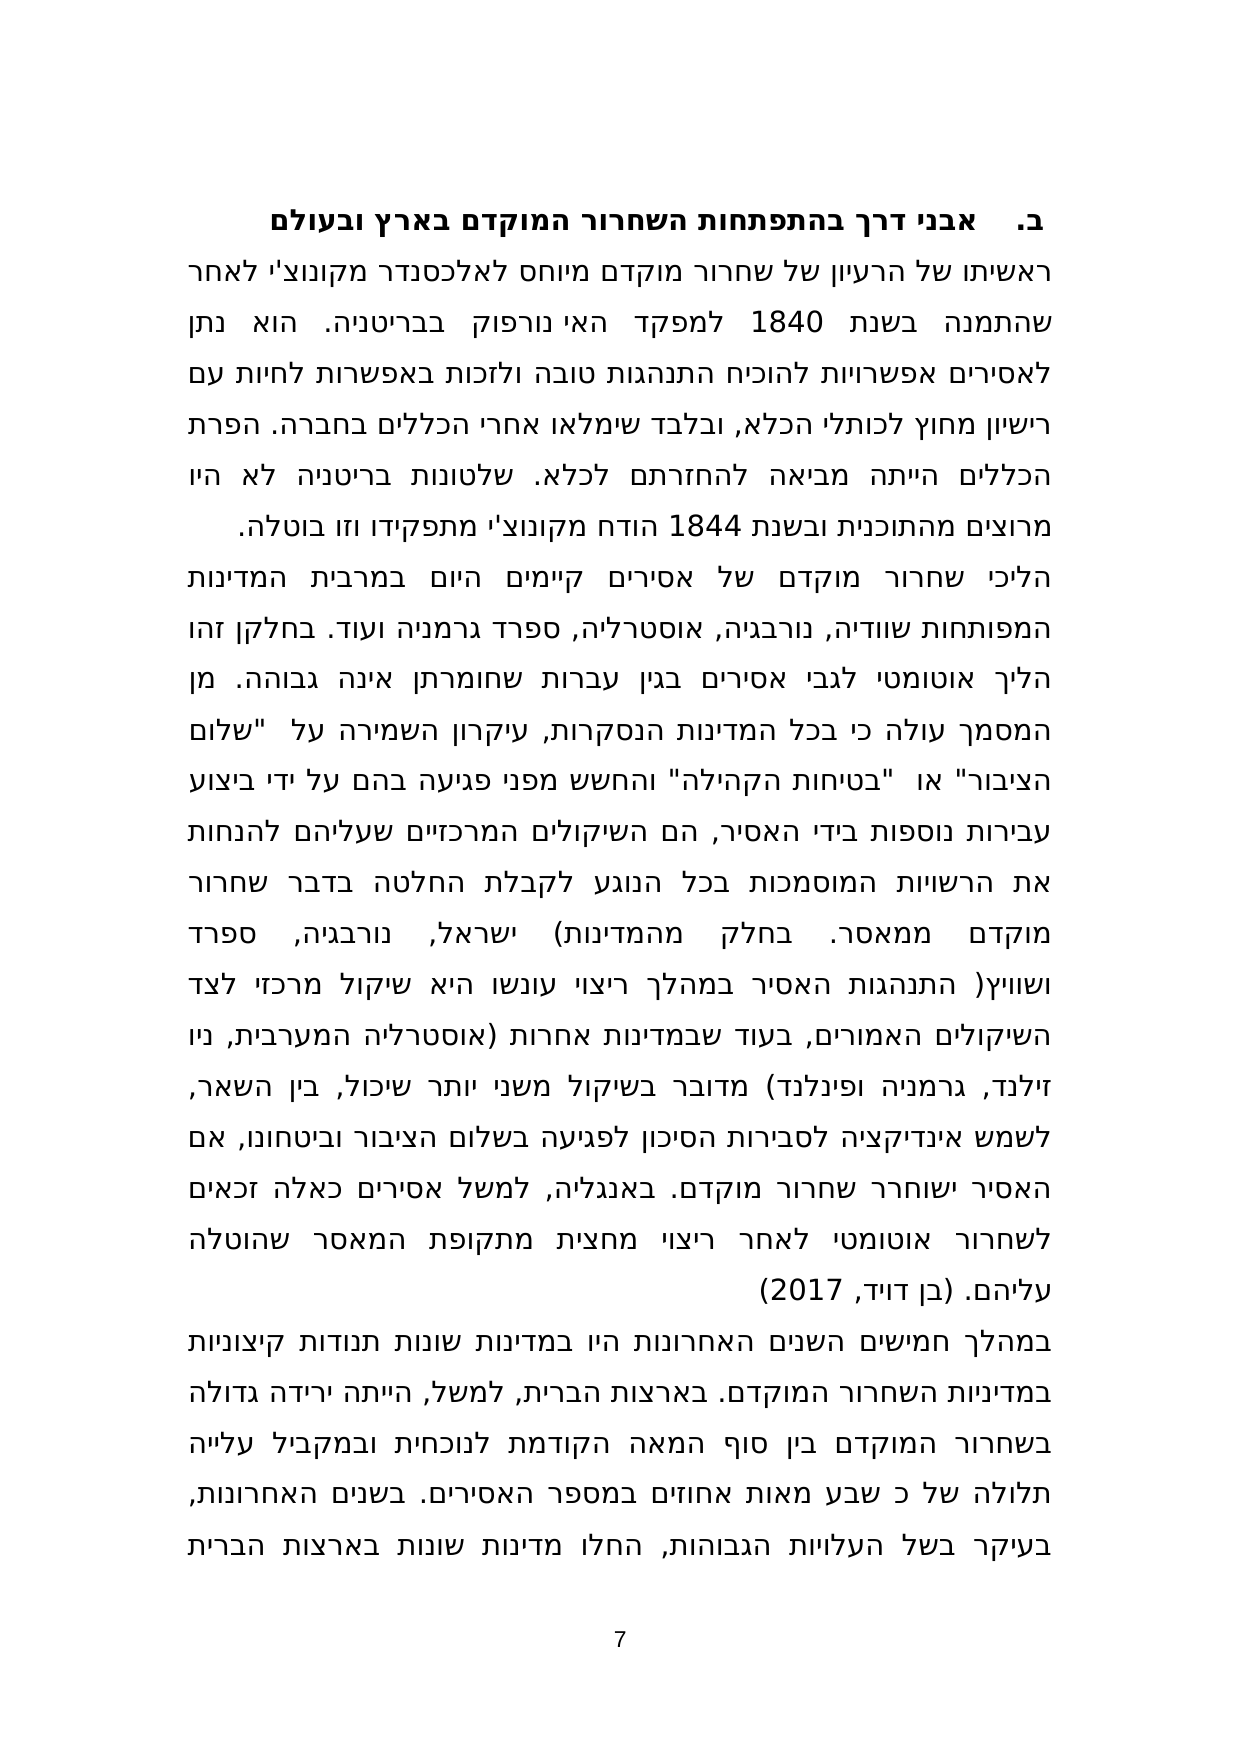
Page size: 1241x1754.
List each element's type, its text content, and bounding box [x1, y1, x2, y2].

text ראשיתו של הרעיון של שחרור מוקדם מיוחס לאלכסנדר מקונוצ'י לאחר שהתמנה בשנת 1840 למפקד האי נורפוק בבריטניה. הוא נתן לאסירים אפשרויות להוכיח התנהגות טובה ולזכות באפשרות לחיות עם רישיון מחוץ לכותלי הכלא, ובלבד שימלאו אחרי הכללים בחברה. הפרת הכללים הייתה מביאה להחזרתם לכלא. שלטונות בריטניה לא היו מרוצים מהתוכנית ובשנת 1844 הודח מקונוצ'י מתפקידו וזו בוטלה. [187, 254, 1053, 543]
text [187, 1324, 1053, 1562]
text הליכי שחרור מוקדם של אסירים קיימים היום במרבית המדינות המפותחות שוודיה, נורבגיה, אוסטרליה, ספרד גרמניה ועוד. בחלקן זהו הליך אוטומטי לגבי אסירים בגין עברות שחומרתן אינה גבוהה. מן המסמך עולה כי בכל המדינות הנסקרות, עיקרון השמירה על "שלום הציבור" או "בטיחות הקהילה" והחשש מפני פגיעה בהם על ידי ביצוע עבירות נוספות בידי האסיר, הם השיקולים המרכזיים שעליהם להנחות את הרשויות המוסמכות בכל הנוגע לקבלת החלטה בדבר שחרור מוקדם ממאסר. בחלק מהמדינות) ישראל, נורבגיה, ספרד ושוויץ( התנהגות האסיר במהלך ריצוי עונשו היא שיקול מרכזי לצד השיקולים האמורים, בעוד שבמדינות אחרות (אוסטרליה המערבית, ניו זילנד, גרמניה ופינלנד) מדובר בשיקול משני יותר שיכול, בין השאר, לשמש אינדיקציה לסבירות הסיכון לפגיעה בשלום הציבור וביטחונו, אם האסיר ישוחרר שחרור מוקדם. באנגליה, למשל אסירים כאלה זכאים לשחרור אוטומטי לאחר ריצוי מחצית מתקופת המאסר שהוטלה עליהם. (בן דויד, 2017) [187, 560, 1053, 1307]
list אבני דרך בהתפתחות השחרור המוקדם בארץ ובעולם [187, 203, 1015, 237]
